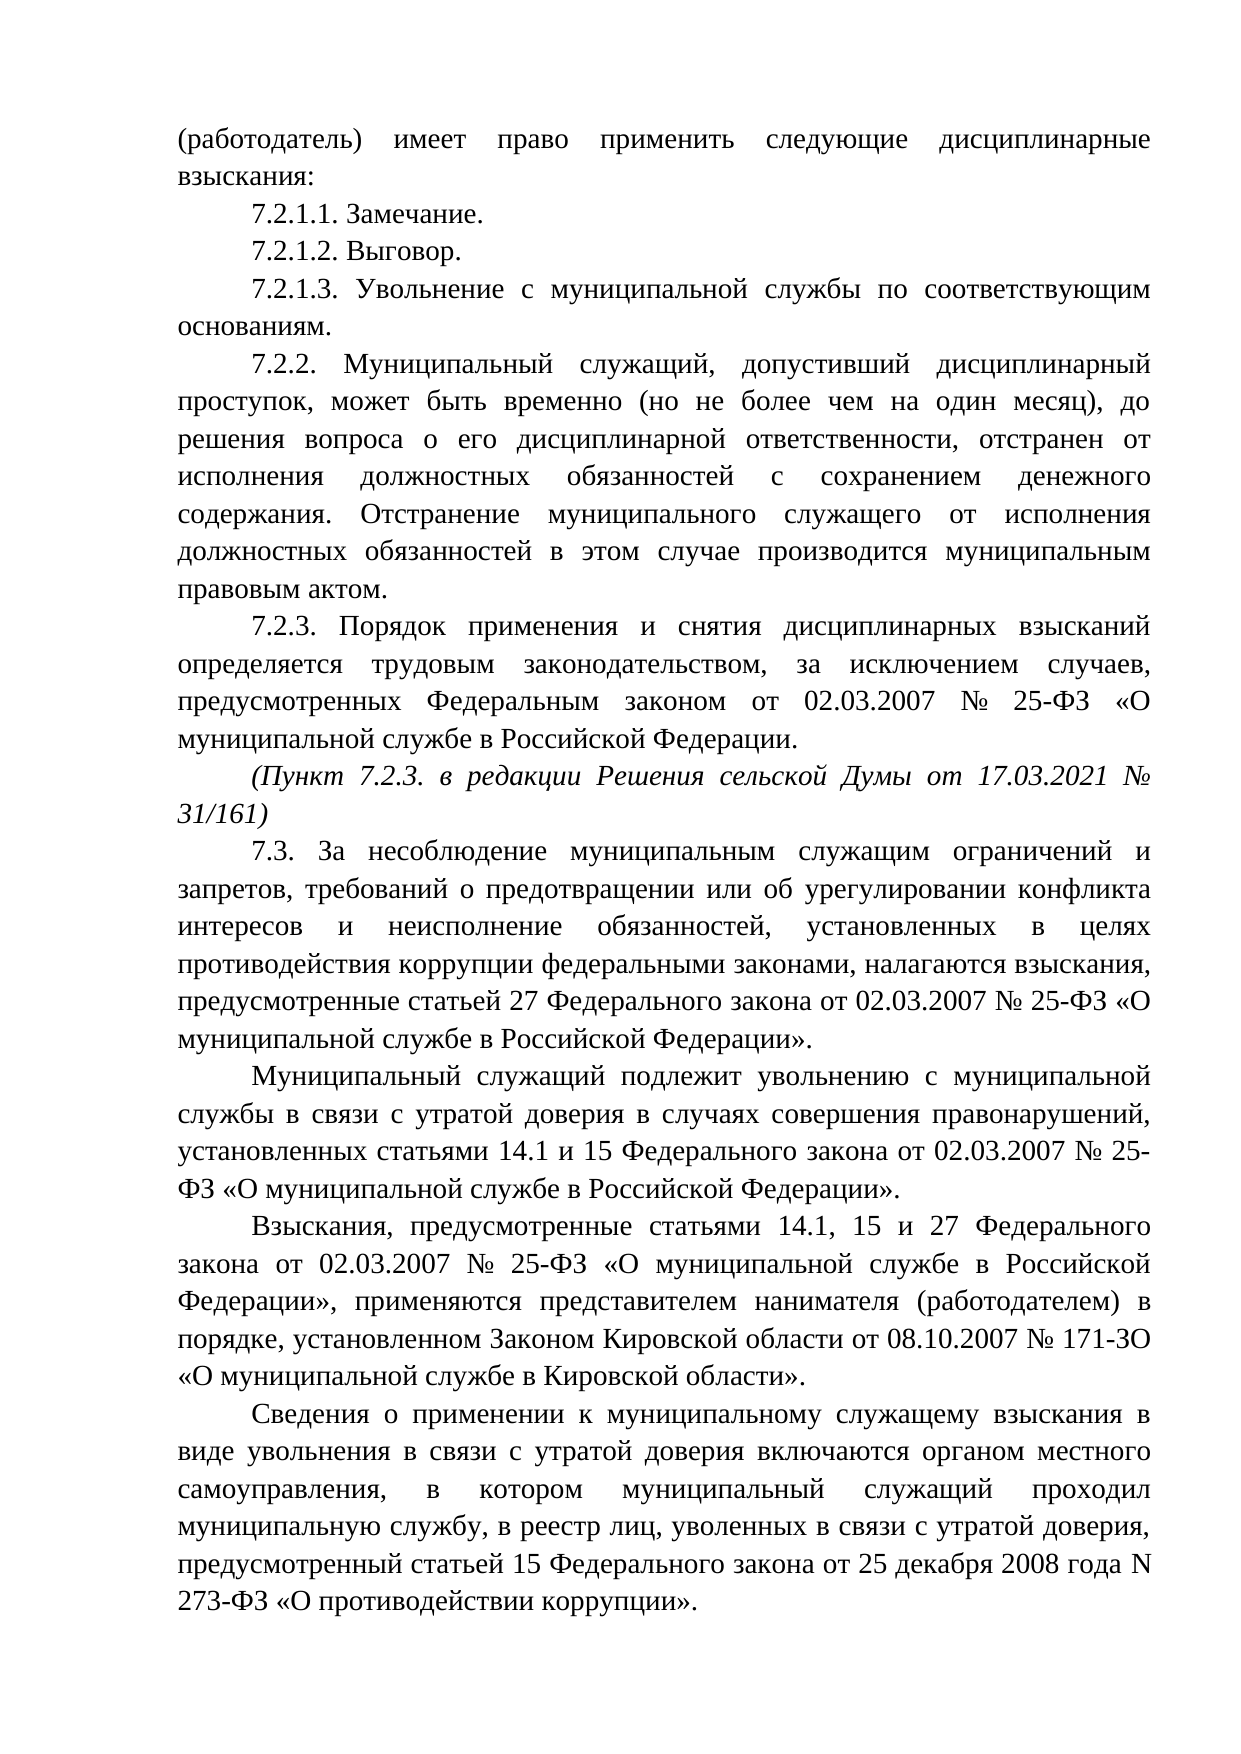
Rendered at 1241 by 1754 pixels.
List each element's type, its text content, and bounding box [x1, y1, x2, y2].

text 7.2.1.3. Увольнение с муниципальной службы по соответствующим основаниям. [177, 268, 1152, 343]
text Сведения о применении к муниципальному служащему взыскания в виде увольнения в связи с утратой доверия включаются органом местного самоуправления, в котором муниципальный служащий проходил муниципальную службу, в реестр лиц, уволенных в связи с утратой доверия, предусмотренный статьей 15 Федерального закона от 25 декабря 2008 года N 273-ФЗ «О противодействии коррупции». [177, 1393, 1152, 1618]
text 7.3. За несоблюдение муниципальным служащим ограничений и запретов, требований о предотвращении или об урегулировании конфликта интересов и неисполнение обязанностей, установленных в целях противодействия коррупции федеральными законами, налагаются взыскания, предусмотренные статьей 27 Федерального закона от 02.03.2007 № 25-ФЗ «О муниципальной службе в Российской Федерации». [177, 831, 1152, 1056]
text 7.2.2. Муниципальный служащий, допустивший дисциплинарный проступок, может быть временно (но не более чем на один месяц), до решения вопроса о его дисциплинарной ответственности, отстранен от исполнения должностных обязанностей с сохранением денежного содержания. Отстранение муниципального служащего от исполнения должностных обязанностей в этом случае производится муниципальным правовым актом. [177, 343, 1152, 606]
text 7.2.1.2. Выговор. [177, 231, 1152, 268]
text Взыскания, предусмотренные статьями 14.1, 15 и 27 Федерального закона от 02.03.2007 № 25-ФЗ «О муниципальной службе в Российской Федерации», применяются представителем нанимателя (работодателем) в порядке, установленном Законом Кировской области от 08.10.2007 № 171-ЗО «О муниципальной службе в Кировской области». [177, 1206, 1152, 1393]
text Муниципальный служащий подлежит увольнению с муниципальной службы в связи с утратой доверия в случаях совершения правонарушений, установленных статьями 14.1 и 15 Федерального закона от 02.03.2007 № 25-ФЗ «О муниципальной службе в Российской Федерации». [177, 1056, 1152, 1206]
text 7.2.1.1. Замечание. [177, 193, 1152, 231]
text (Пункт 7.2.3. в редакции Решения сельской Думы от 17.03.2021 № 31/161) [177, 756, 1152, 831]
text 7.2.3. Порядок применения и снятия дисциплинарных взысканий определяется трудовым законодательством, за исключением случаев, предусмотренных Федеральным законом от 02.03.2007 № 25-ФЗ «О муниципальной службе в Российской Федерации. [177, 606, 1152, 756]
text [177, 118, 1152, 193]
